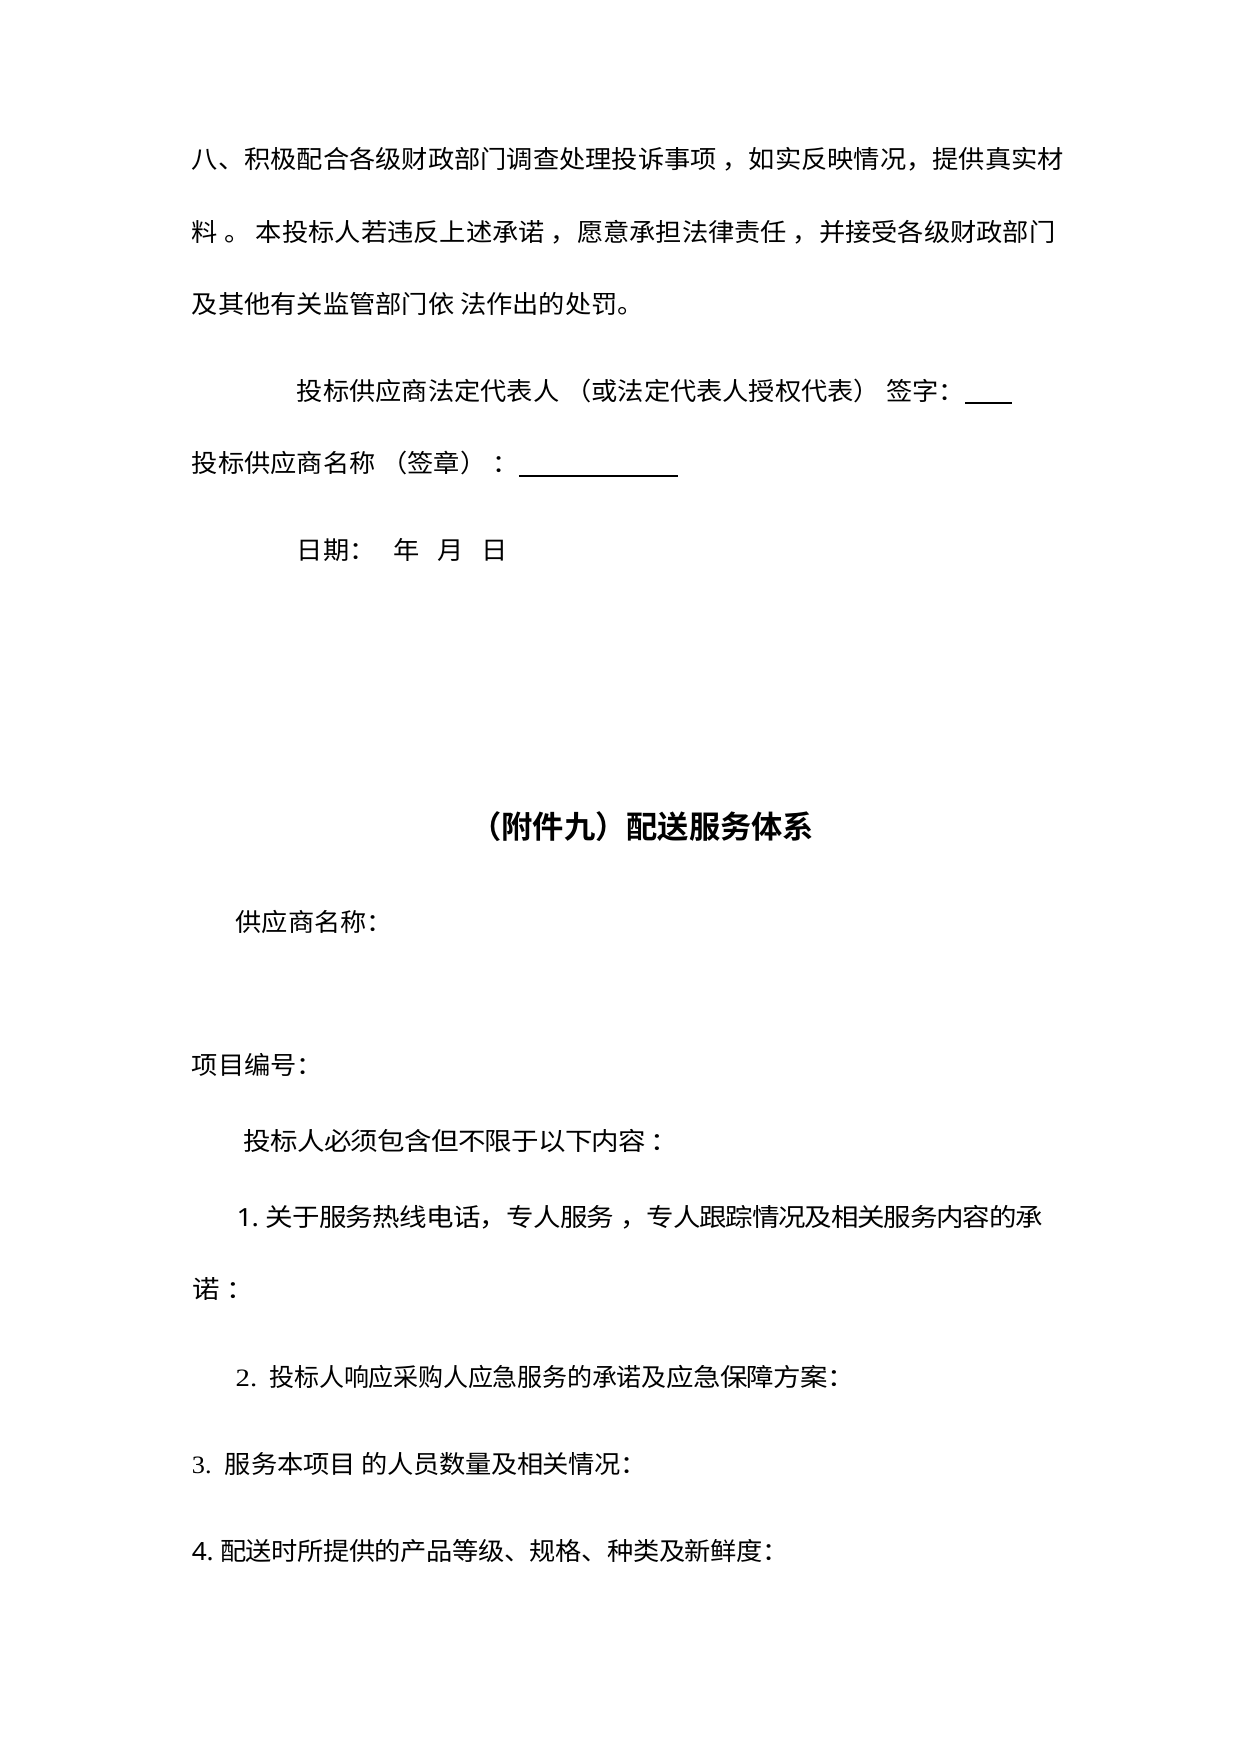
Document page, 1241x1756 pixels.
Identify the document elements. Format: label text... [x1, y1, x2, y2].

text 日期： 年 月 日 [192, 531, 1065, 567]
text 投标供应商法定代表人 （或法定代表人授权代表） 签字： 投标供应商名称 （签章） ： [192, 371, 1065, 480]
text 投标人必须包含但不限于以下内容 ： [193, 1121, 1065, 1157]
text 1. 关于服务热线电话，专人服务 ，专人跟踪情况及相关服务内容的承诺 ： [193, 1197, 1065, 1306]
text 3. 服务本项目 的人员数量及相关情况： [192, 1444, 1065, 1481]
text 八、积极配合各级财政部门调查处理投诉事项 ，如实反映情况，提供真实材料 。 本投标人若违反上述承诺 ，愿意承担法律责任 ，并接受各级财政部门及其他有关监管部门依 法作出的处罚。 [192, 139, 1065, 321]
text 2. 投标人响应采购人应急服务的承诺及应急保障方案： [192, 1358, 1065, 1394]
text 供应商名称： 项目编号： [192, 902, 606, 1082]
text 4. 配送时所提供的产品等级、规格、种类及新鲜度： [192, 1531, 1065, 1568]
text （附件九）配送服务体系 [175, 802, 1065, 847]
